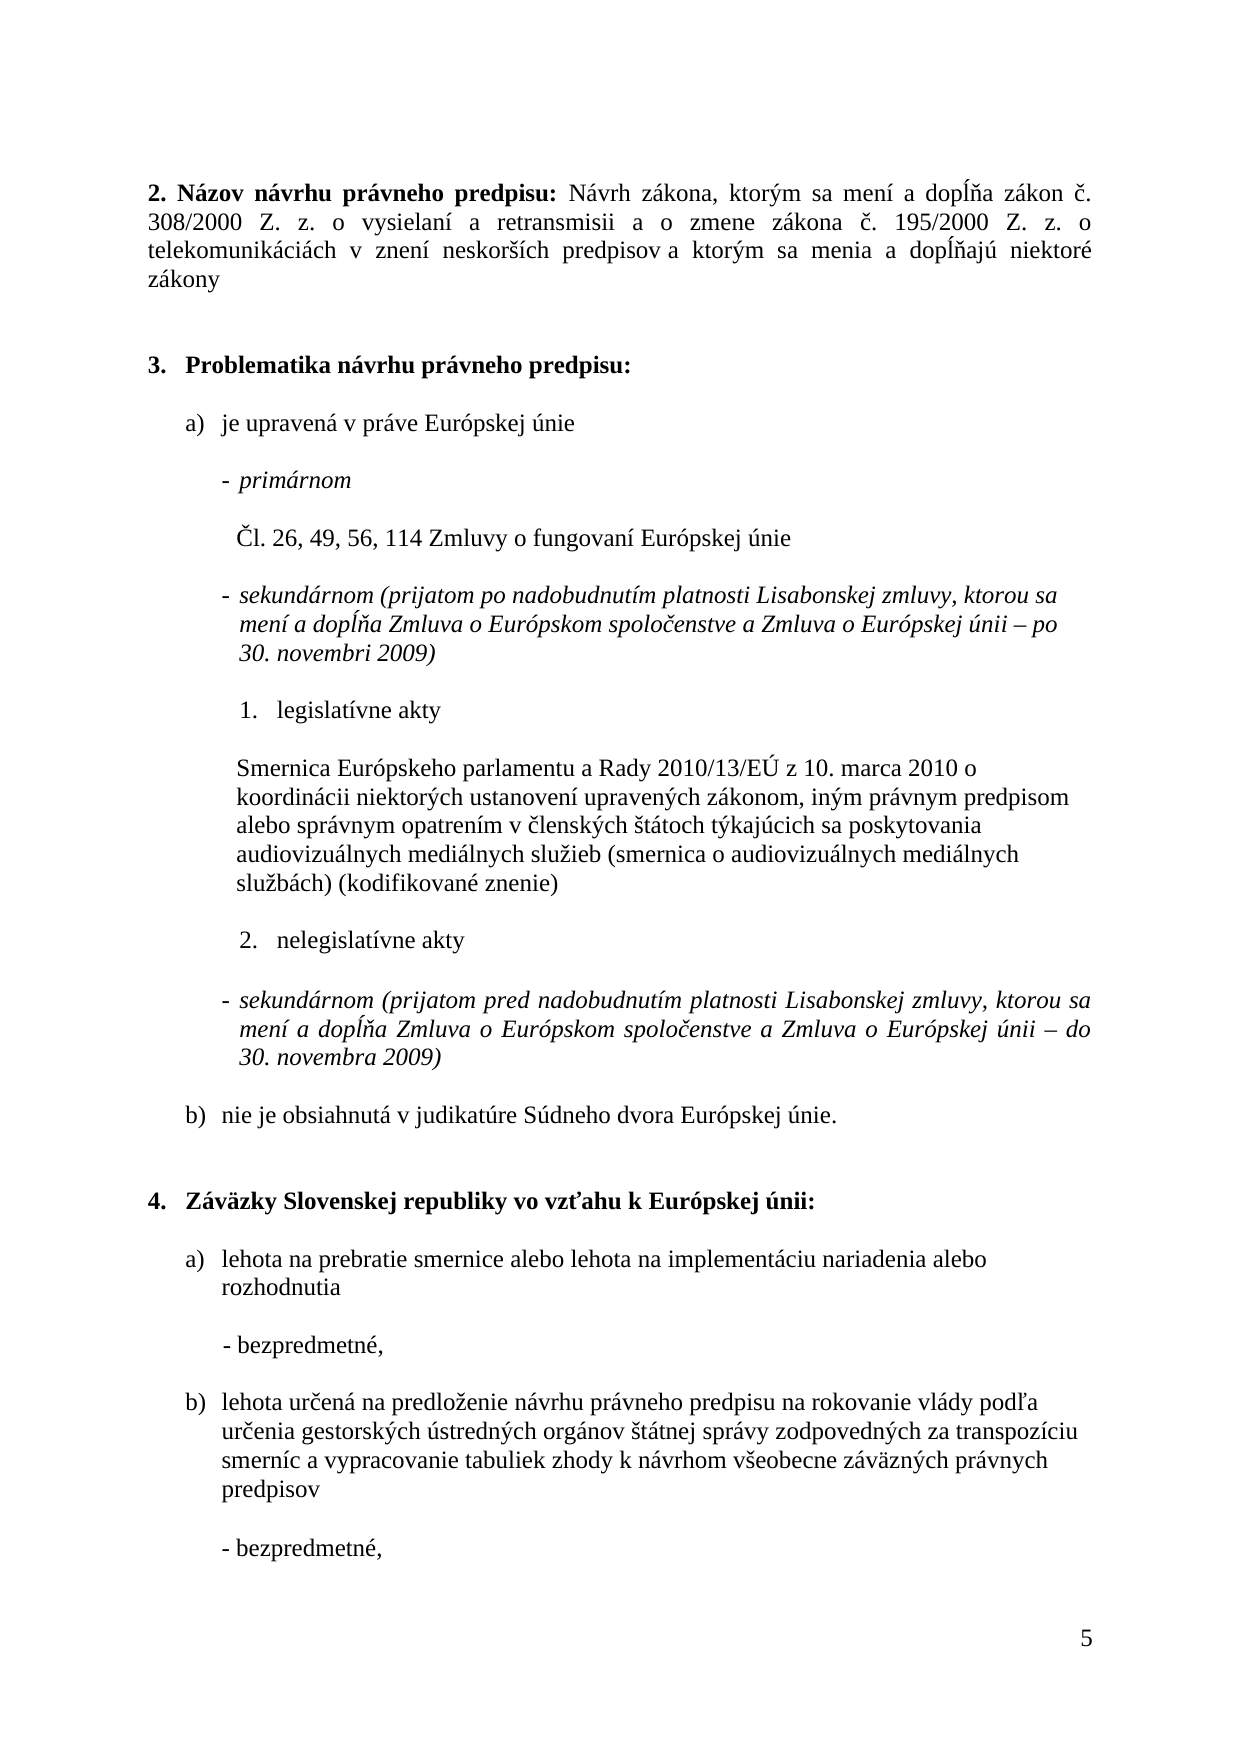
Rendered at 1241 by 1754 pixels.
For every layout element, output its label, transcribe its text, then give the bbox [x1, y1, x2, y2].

text 2. Názov návrhu právneho predpisu: Návrh zákona, ktorým sa mení a dopĺňa zákon č. 308/2000 Z. z. o vysielaní a retransmisii a o zmene zákona č. 195/2000 Z. z. o telekomunikáciách v znení neskorších predpisov a ktorým sa menia a dopĺňajú niektoré zákony [148, 178, 1093, 293]
text Čl. 26, 49, 56, 114 Zmluvy o fungovaní Európskej únie [236, 523, 1093, 552]
text b) lehota určená na predloženie návrhu právneho predpisu na rokovanie vlády podľa určenia gestorských ústredných orgánov štátnej správy zodpovedných za transpozíciu smerníc a vypracovanie tabuliek zhody k návrhom všeobecne záväzných právnych predpisov [185, 1387, 1093, 1502]
text - primárnom [221, 466, 1093, 494]
text - sekundárnom (prijatom po nadobudnutím platnosti Lisabonskej zmluvy, ktorou sa mení a dopĺňa Zmluva o Európskom spoločenstve a Zmluva o Európskej únii – po 30. novembri 2009) [221, 581, 1093, 667]
text 4. Záväzky Slovenskej republiky vo vzťahu k Európskej únii: [148, 1186, 1093, 1215]
text 2. nelegislatívne akty [239, 926, 1093, 954]
text Smernica Európskeho parlamentu a Rady 2010/13/EÚ z 10. marca 2010 o koordinácii niektorých ustanovení upravených zákonom, iným právnym predpisom alebo správnym opatrením v členských štátoch týkajúcich sa poskytovania audiovizuálnych mediálnych služieb (smernica o audiovizuálnych mediálnych službách) (kodifikované znenie) [236, 753, 1093, 897]
text a) je upravená v práve Európskej únie [185, 408, 1093, 437]
text a) lehota na prebratie smernice alebo lehota na implementáciu nariadenia alebo rozhodnutia [185, 1244, 1093, 1301]
text - bezpredmetné, [223, 1330, 1093, 1359]
text b) nie je obsiahnutá v judikatúre Súdneho dvora Európskej únie. [185, 1100, 1093, 1129]
text 3. Problematika návrhu právneho predpisu: [148, 351, 1093, 379]
text - bezpredmetné, [185, 1533, 1093, 1562]
text - sekundárnom (prijatom pred nadobudnutím platnosti Lisabonskej zmluvy, ktorou sa mení a dopĺňa Zmluva o Európskom spoločenstve a Zmluva o Európskej únii – do 30. novembra 2009) [221, 985, 1093, 1071]
text 1. legislatívne akty [239, 696, 1093, 724]
